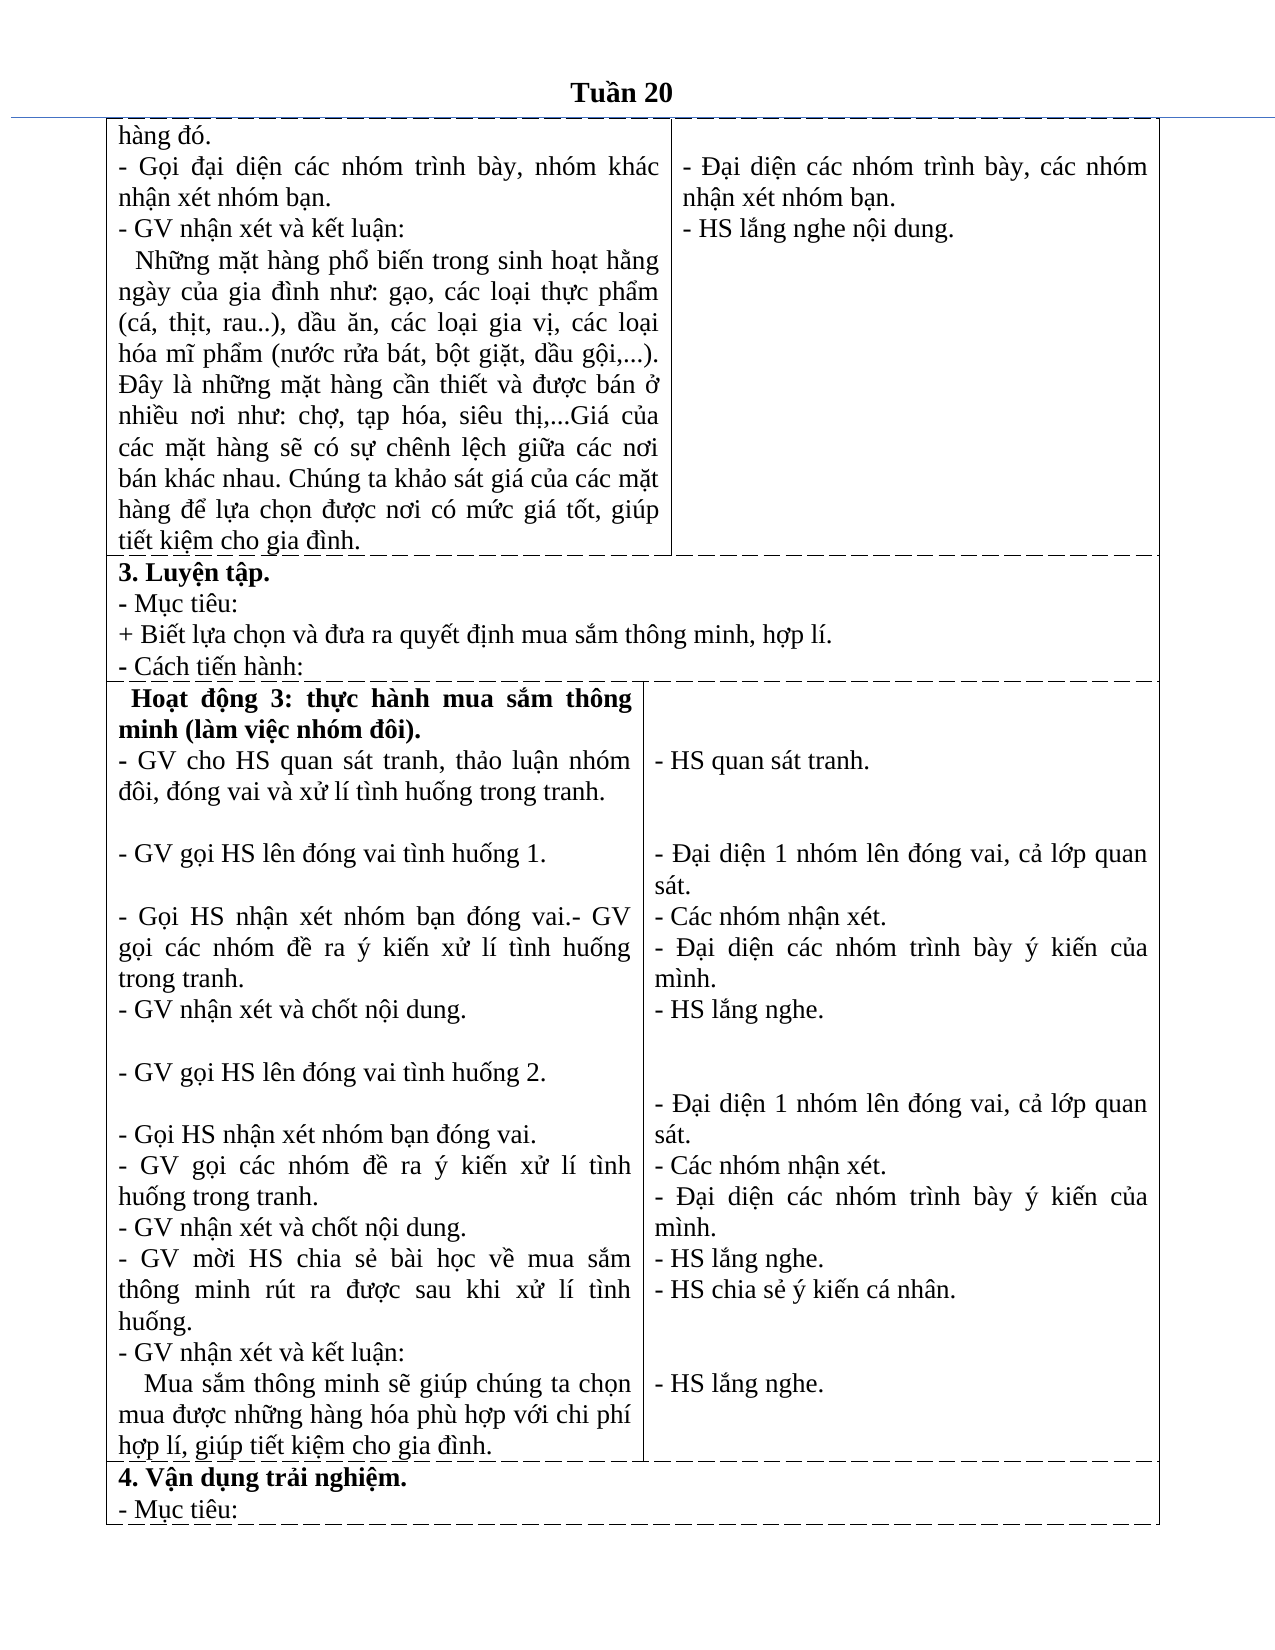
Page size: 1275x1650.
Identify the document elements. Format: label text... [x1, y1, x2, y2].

table_cell 3. Luyện tập. - Mục tiêu: + Biết lựa chọn và đưa ra quyết định mua sắm thông minh, hợp lí. - Cách tiến hành: [107, 555, 1159, 681]
table_cell - HS quan sát tranh. - Đại diện 1 nhóm lên đóng vai, cả lớp quan sát. - Các nhóm nhận xét. - Đại diện các nhóm trình bày ý kiến của mình. - HS lắng nghe. - Đại diện 1 nhóm lên đóng vai, cả lớp quan sát. - Các nhóm nhận xét. - Đại diện các nhóm trình bày ý kiến của mình. - HS lắng nghe. - HS chia sẻ ý kiến cá nhân. - HS lắng nghe. [644, 681, 1159, 1461]
table_cell Hoạt động 3: thực hành mua sắm thông minh (làm việc nhóm đôi). - GV cho HS quan sát tranh, thảo luận nhóm đôi, đóng vai và xử lí tình huống trong tranh. - GV gọi HS lên đóng vai tình huống 1. - Gọi HS nhận xét nhóm bạn đóng vai.- GV gọi các nhóm đề ra ý kiến xử lí tình huống trong tranh. - GV nhận xét và chốt nội dung. - GV gọi HS lên đóng vai tình huống 2. - Gọi HS nhận xét nhóm bạn đóng vai. - GV gọi các nhóm đề ra ý kiến xử lí tình huống trong tranh. - GV nhận xét và chốt nội dung. - GV mời HS chia sẻ bài học về mua sắm thông minh rút ra được sau khi xử lí tình huống. - GV nhận xét và kết luận: Mua sắm thông minh sẽ giúp chúng ta chọn mua được những hàng hóa phù hợp với chi phí hợp lí, giúp tiết kiệm cho gia đình. [107, 681, 643, 1461]
